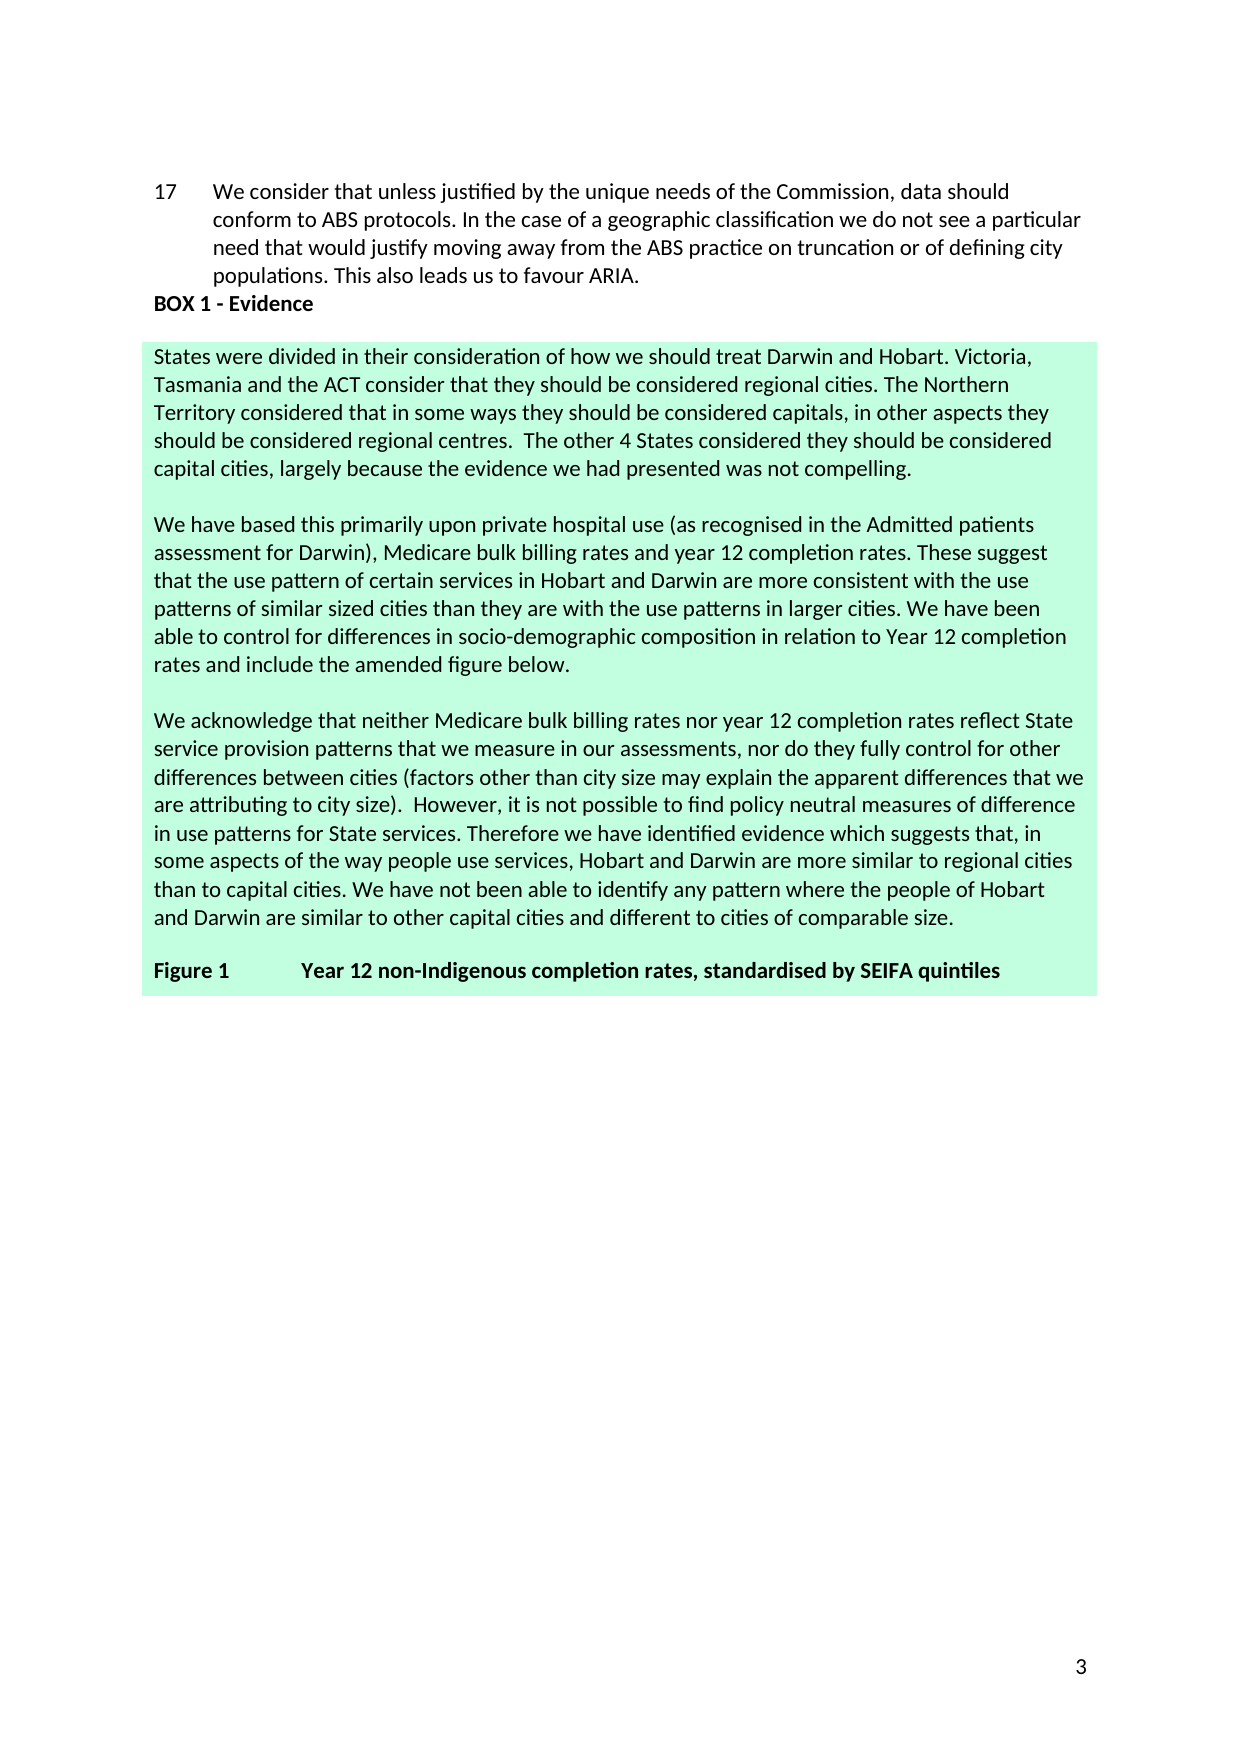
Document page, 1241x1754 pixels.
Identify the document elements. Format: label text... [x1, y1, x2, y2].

list We consider that unless justified by the unique needs of the Commission, data should conform to ABS protocols. In the case of a geographic classification we do not see a particular need that would justify moving away from the ABS practice on truncation or of defining city populations. This also leads us to favour ARIA. [153, 177, 1087, 289]
table_header States were divided in their consideration of how we should treat Darwin and Hobart. Victoria, Tasmania and the ACT consider that they should be considered regional cities. The Northern Territory considered that in some ways they should be considered capitals, in other aspects they should be considered regional centres. The other 4 States considered they should be considered capital cities, largely because the evidence we had presented was not compelling. We have based this primarily upon private hospital use (as recognised in the Admitted patients assessment for Darwin), Medicare bulk billing rates and year 12 completion rates. These suggest that the use pattern of certain services in Hobart and Darwin are more consistent with the use patterns of similar sized cities than they are with the use patterns in larger cities. We have been able to control for differences in socio-demographic composition in relation to Year 12 completion rates and include the amended figure below. We acknowledge that neither Medicare bulk billing rates nor year 12 completion rates reflect State service provision patterns that we measure in our assessments, nor do they fully control for other differences between cities (factors other than city size may explain the apparent differences that we are attributing to city size). However, it is not possible to find policy neutral measures of difference in use patterns for State services. Therefore we have identified evidence which suggests that, in some aspects of the way people use services, Hobart and Darwin are more similar to regional cities than to capital cities. We have not been able to identify any pattern where the people of Hobart and Darwin are similar to other capital cities and different to cities of comparable size. Figure 1 Year 12 non-Indigenous completion rates, standardised by SEIFA quintiles Source: 2011 Census [142, 342, 1097, 996]
text BOX 1 - Evidence [153, 289, 1087, 317]
